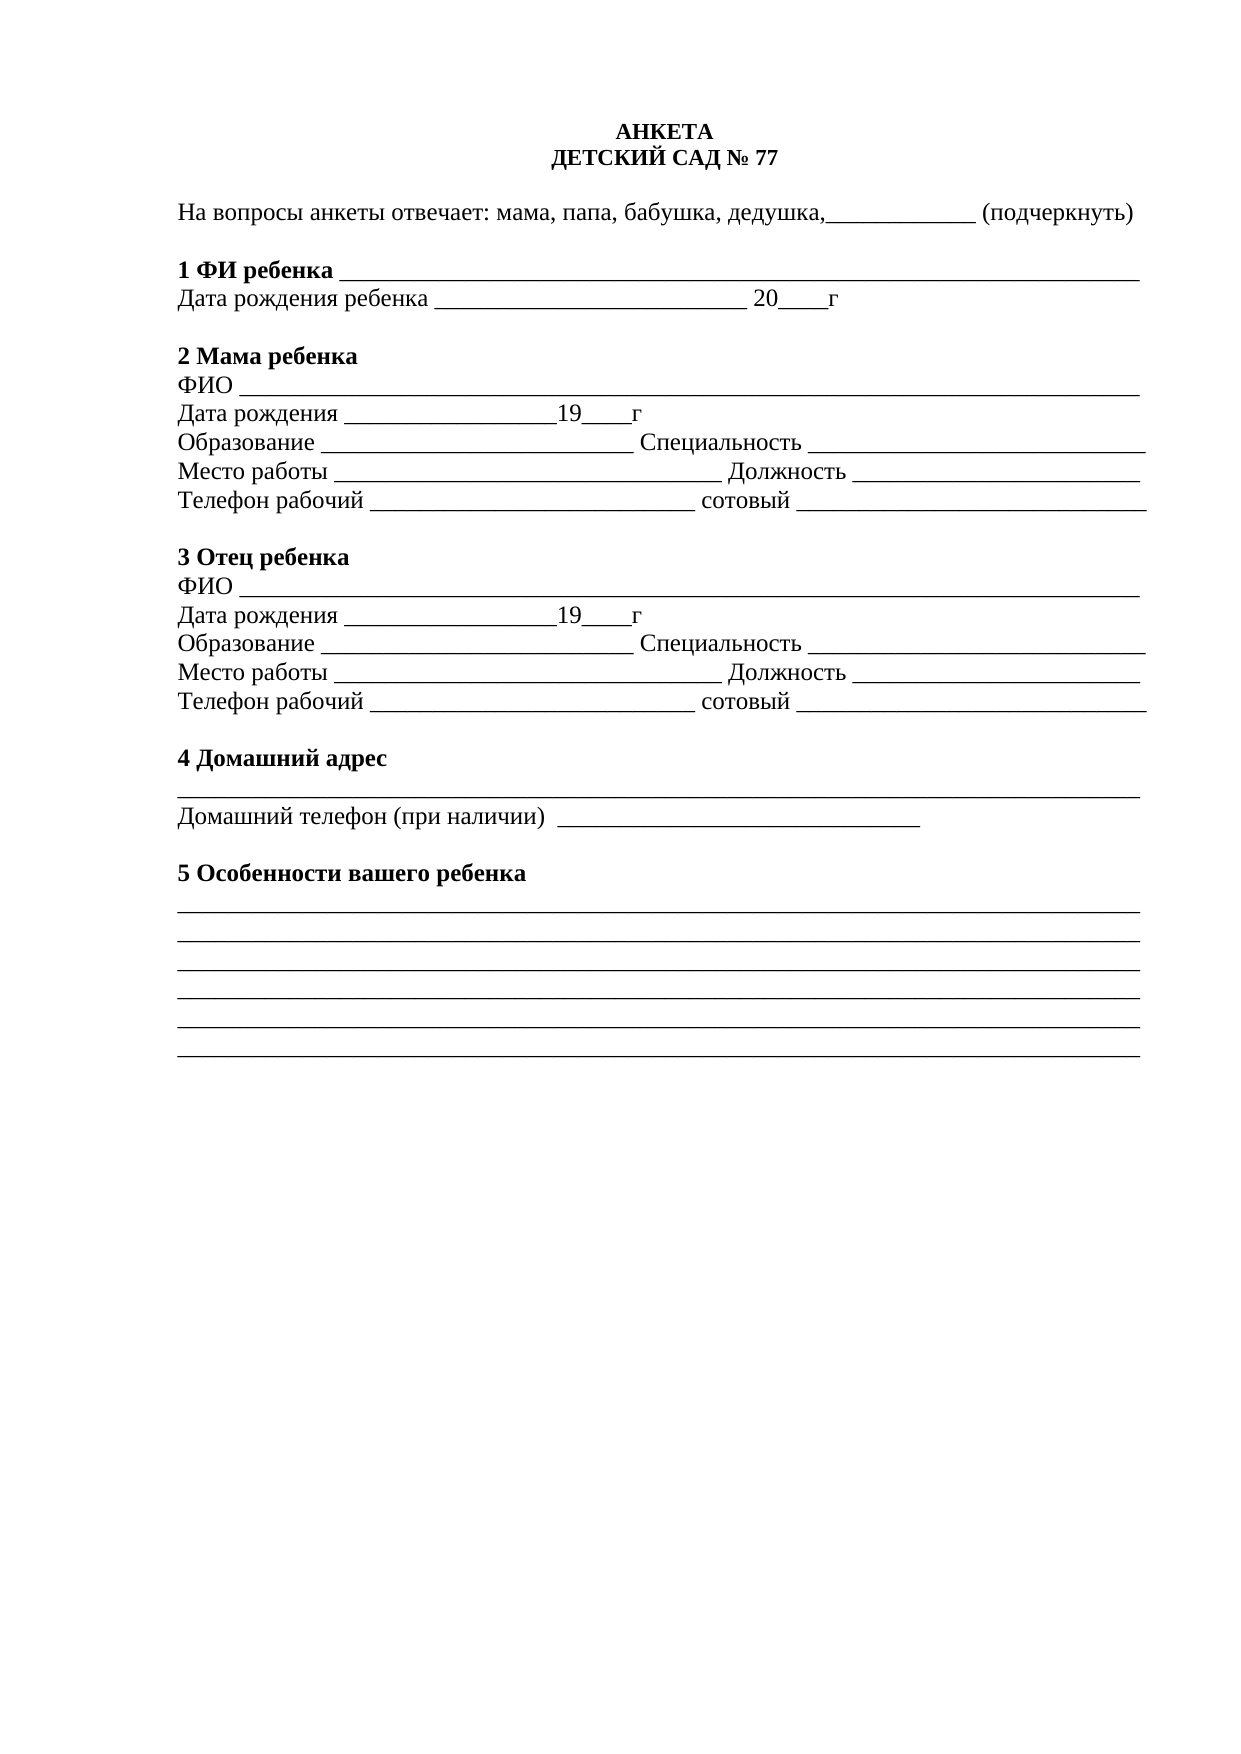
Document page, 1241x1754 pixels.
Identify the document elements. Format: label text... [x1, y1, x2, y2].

text 3 Отец ребенка [177, 542, 1152, 571]
text Дата рождения ребенка _________________________ 20____г [177, 283, 1152, 312]
text 5 Особенности вашего ребенка _____________________________________________________________________________ [177, 858, 1152, 916]
text Место работы _______________________________ Должность _______________________ [177, 657, 1152, 686]
text Образование _________________________ Специальность ___________________________ [177, 427, 1152, 456]
text Место работы _______________________________ Должность _______________________ [177, 456, 1152, 485]
text 1 ФИ ребенка ________________________________________________________________ [177, 255, 1152, 283]
text ФИО ________________________________________________________________________ [177, 370, 1152, 398]
text Телефон рабочий __________________________ сотовый ____________________________ [177, 686, 1152, 715]
text Образование _________________________ Специальность ___________________________ [177, 628, 1152, 657]
text ФИО ________________________________________________________________________ [177, 571, 1152, 600]
text Дата рождения _________________19____г [177, 600, 1152, 628]
text АНКЕТА [177, 118, 1152, 144]
text Телефон рабочий __________________________ сотовый ____________________________ [177, 485, 1152, 513]
text ДЕТСКИЙ САД № 77 [177, 144, 1152, 171]
text На вопросы анкеты отвечает: мама, папа, бабушка, дедушка,____________ (подчеркнуть) [177, 197, 1152, 226]
text Домашний телефон (при наличии) _____________________________ [177, 801, 1152, 830]
text 4 Домашний адрес _____________________________________________________________________________ [177, 743, 1152, 801]
text 2 Мама ребенка [177, 341, 1152, 370]
text Дата рождения _________________19____г [177, 398, 1152, 427]
text _________________________________________________________________________________________________________________________________________________________________________________________________________________________________________________________________________________________________________________________________________________________________________________________________ [177, 916, 1152, 1060]
